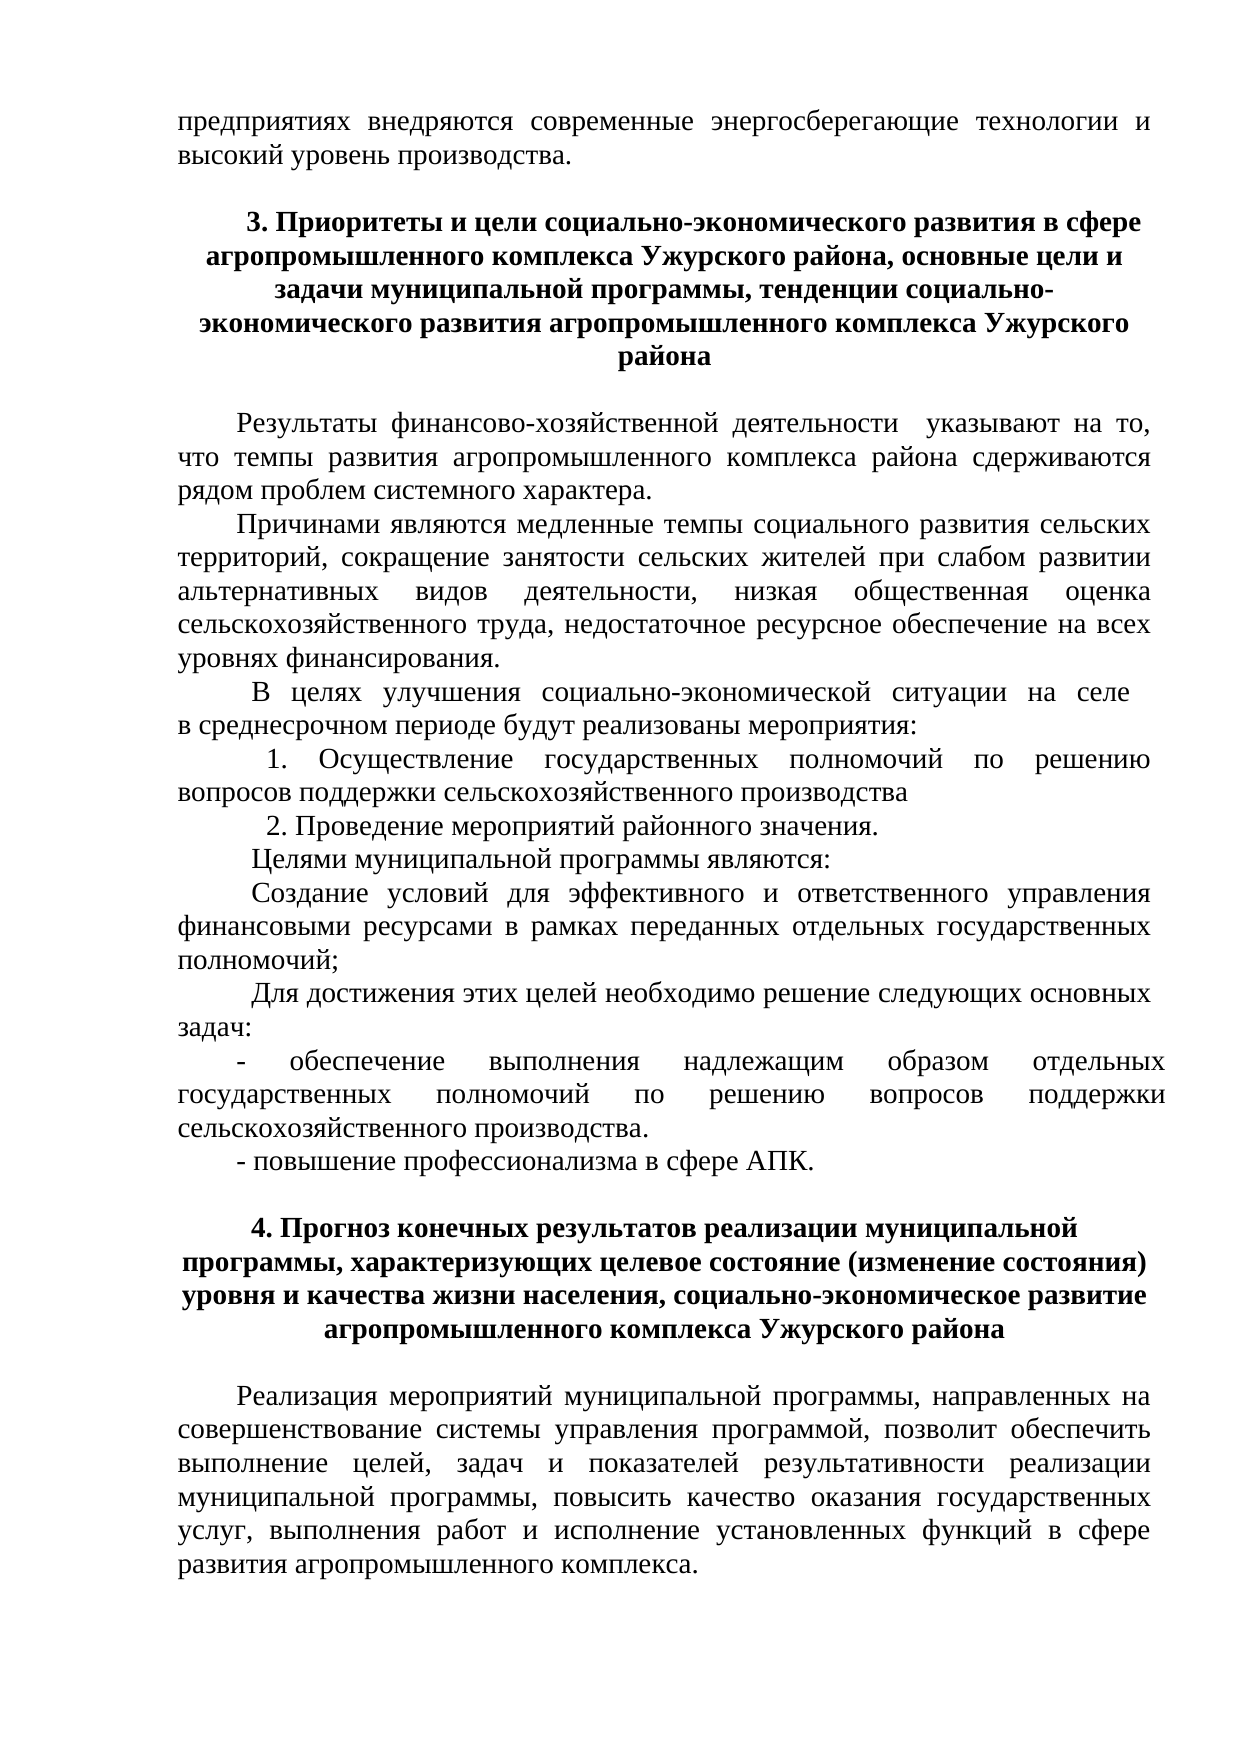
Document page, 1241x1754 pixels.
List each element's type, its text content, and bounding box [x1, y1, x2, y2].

text 3. Приоритеты и цели социально-экономического развития в сфере агропромышленного комплекса Ужурского района, основные цели и задачи муниципальной программы, тенденции социально-экономического развития агропромышленного комплекса Ужурского района [177, 204, 1152, 372]
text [177, 103, 1152, 171]
text Реализация мероприятий муниципальной программы, направленных на совершенствование системы управления программой, позволит обеспечить выполнение целей, задач и показателей результативности реализации муниципальной программы, повысить качество оказания государственных услуг, выполнения работ и исполнение установленных функций в сфере развития агропромышленного комплекса. [177, 1378, 1152, 1579]
text Для достижения этих целей необходимо решение следующих основных задач: [177, 976, 1152, 1043]
text Целями муниципальной программы являются: [177, 841, 1152, 875]
text - повышение профессионализма в сфере АПК. [236, 1143, 1152, 1177]
text - обеспечение выполнения надлежащим образом отдельных государственных полномочий по решению вопросов поддержки сельскохозяйственного производства. [177, 1043, 1166, 1143]
text В целях улучшения социально-экономической ситуации на селе в среднесрочном периоде будут реализованы мероприятия: [177, 674, 1152, 741]
text 4. Прогноз конечных результатов реализации муниципальной программы, характеризующих целевое состояние (изменение состояния) уровня и качества жизни населения, социально-экономическое развитие агропромышленного комплекса Ужурского района [177, 1210, 1152, 1344]
text 2. Проведение мероприятий районного значения. [177, 808, 1152, 841]
text Создание условий для эффективного и ответственного управления финансовыми ресурсами в рамках переданных отдельных государственных полномочий; [177, 875, 1152, 976]
text Причинами являются медленные темпы социального развития сельских территорий, сокращение занятости сельских жителей при слабом развитии альтернативных видов деятельности, низкая общественная оценка сельскохозяйственного труда, недостаточное ресурсное обеспечение на всех уровнях финансирования. [177, 506, 1152, 674]
text Результаты финансово-хозяйственной деятельности указывают на то, что темпы развития агропромышленного комплекса района сдерживаются рядом проблем системного характера. [177, 405, 1152, 506]
text 1. Осуществление государственных полномочий по решению вопросов поддержки сельскохозяйственного производства [177, 741, 1152, 808]
